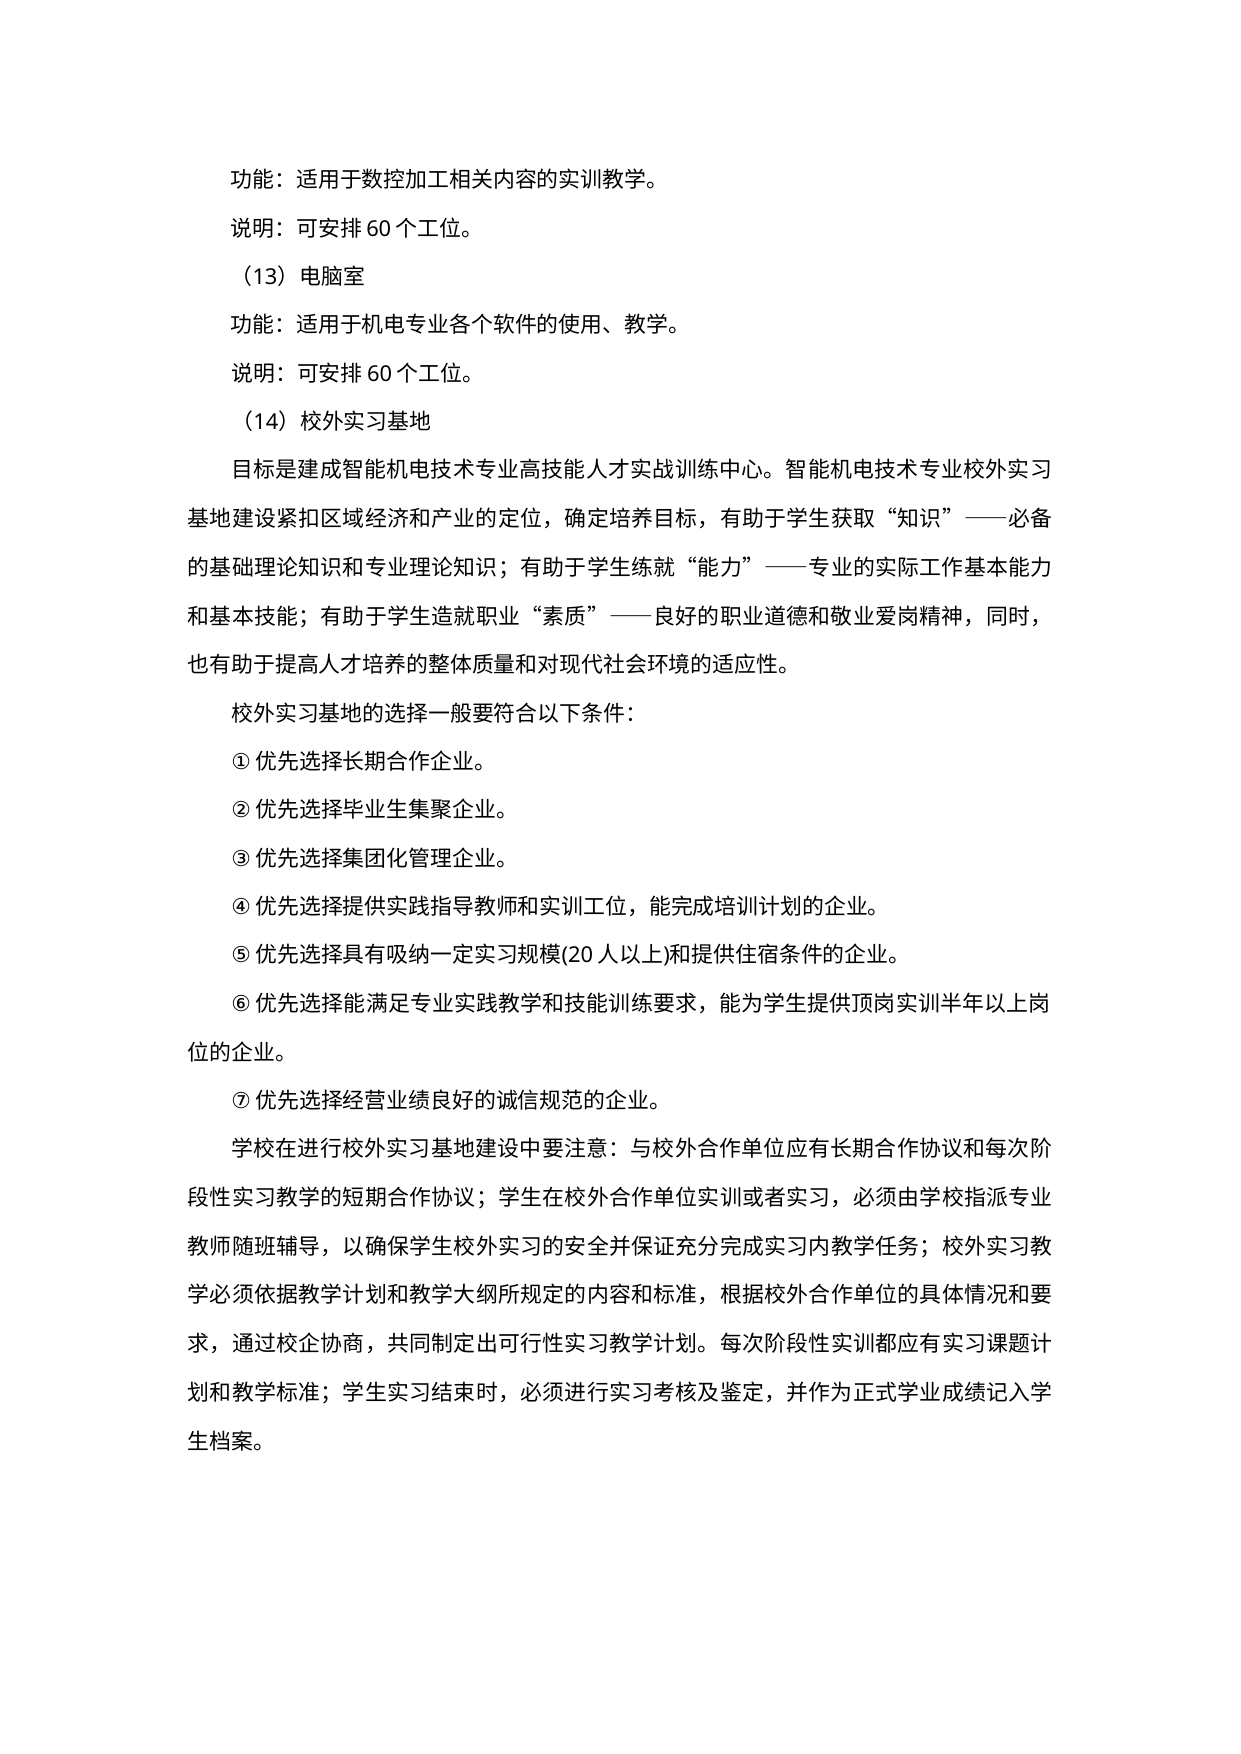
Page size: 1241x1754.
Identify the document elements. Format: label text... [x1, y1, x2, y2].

text ③优先选择集团化管理企业。 [187, 840, 1053, 873]
text ⑦优先选择经营业绩良好的诚信规范的企业。 [187, 1082, 1053, 1115]
text ⑥优先选择能满足专业实践教学和技能训练要求，能为学生提供顶岗实训半年以上岗位的企业。 [187, 985, 1053, 1067]
text ①优先选择长期合作企业。 [187, 744, 1053, 776]
text ②优先选择毕业生集聚企业。 [187, 792, 1053, 824]
text ④优先选择提供实践指导教师和实训工位，能完成培训计划的企业。 [187, 889, 1053, 921]
text 说明：可安排60个工位。 [187, 355, 1053, 388]
text 学校在进行校外实习基地建设中要注意：与校外合作单位应有长期合作协议和每次阶段性实习教学的短期合作协议；学生在校外合作单位实训或者实习，必须由学校指派专业教师随班辅导，以确保学生校外实习的安全并保证充分完成实习内教学任务；校外实习教学必须依据教学计划和教学大纲所规定的内容和标准，根据校外合作单位的具体情况和要求，通过校企协商，共同制定出可行性实习教学计划。每次阶段性实训都应有实习课题计划和教学标准；学生实习结束时，必须进行实习考核及鉴定，并作为正式学业成绩记入学生档案。 [187, 1131, 1053, 1456]
text 目标是建成智能机电技术专业高技能人才实战训练中心。智能机电技术专业校外实习基地建设紧扣区域经济和产业的定位，确定培养目标，有助于学生获取“知识”——必备的基础理论知识和专业理论知识；有助于学生练就“能力”——专业的实际工作基本能力和基本技能；有助于学生造就职业“素质”——良好的职业道德和敬业爱岗精神，同时，也有助于提高人才培养的整体质量和对现代社会环境的适应性。 [187, 452, 1053, 679]
text （14）校外实习基地 [187, 404, 1053, 436]
text （13）电脑室 [187, 259, 1053, 291]
text ⑤优先选择具有吸纳一定实习规模(20人以上)和提供住宿条件的企业。 [187, 937, 1053, 969]
text 功能：适用于机电专业各个软件的使用、教学。 [187, 307, 1053, 339]
text 校外实习基地的选择一般要符合以下条件： [187, 695, 1053, 728]
text 功能：适用于数控加工相关内容的实训教学。 [187, 162, 1053, 194]
text 说明：可安排60个工位。 [187, 210, 1053, 243]
